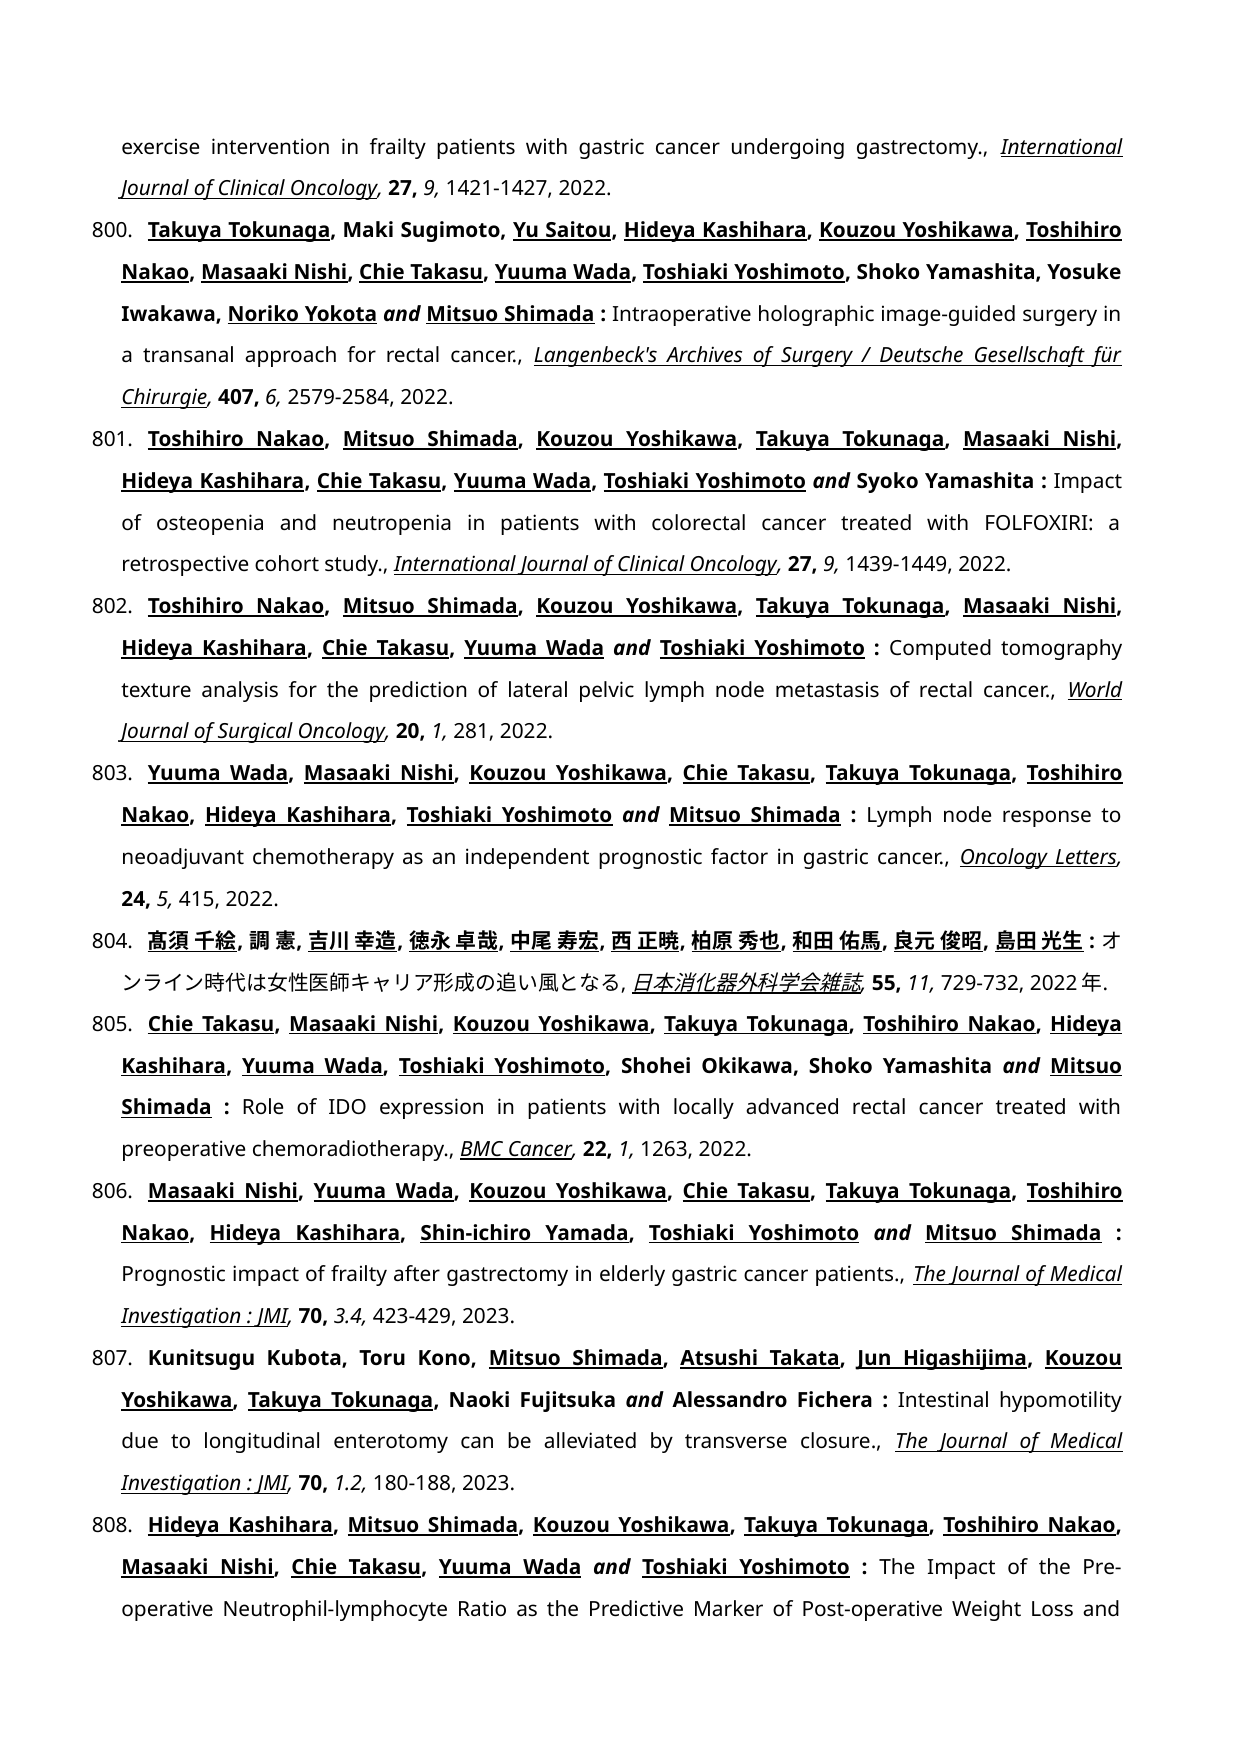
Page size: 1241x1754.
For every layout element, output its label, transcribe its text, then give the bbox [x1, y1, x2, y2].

list Chie Takasu, Masaaki Nishi, Kouzou Yoshikawa, Takuya Tokunaga, Toshihiro Nakao, Hideya Kashihara, Yuuma Wada, Toshiaki Yoshimoto, Shohei Okikawa, Shoko Yamashita and Mitsuo Shimada : Role of IDO expression in patients with locally advanced rectal cancer treated with preoperative chemoradiotherapy., BMC Cancer, 22, 1, 1263, 2022. [92, 1002, 1122, 1169]
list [92, 125, 1122, 209]
list Yuuma Wada, Masaaki Nishi, Kouzou Yoshikawa, Chie Takasu, Takuya Tokunaga, Toshihiro Nakao, Hideya Kashihara, Toshiaki Yoshimoto and Mitsuo Shimada : Lymph node response to neoadjuvant chemotherapy as an independent prognostic factor in gastric cancer., Oncology Letters, 24, 5, 415, 2022. [92, 752, 1122, 919]
list Toshihiro Nakao, Mitsuo Shimada, Kouzou Yoshikawa, Takuya Tokunaga, Masaaki Nishi, Hideya Kashihara, Chie Takasu, Yuuma Wada and Toshiaki Yoshimoto : Computed tomography texture analysis for the prediction of lateral pelvic lymph node metastasis of rectal cancer., World Journal of Surgical Oncology, 20, 1, 281, 2022. [92, 584, 1122, 752]
list Kunitsugu Kubota, Toru Kono, Mitsuo Shimada, Atsushi Takata, Jun Higashijima, Kouzou Yoshikawa, Takuya Tokunaga, Naoki Fujitsuka and Alessandro Fichera : Intestinal hypomotility due to longitudinal enterotomy can be alleviated by transverse closure., The Journal of Medical Investigation : JMI, 70, 1.2, 180-188, 2023. [92, 1336, 1122, 1503]
list Takuya Tokunaga, Maki Sugimoto, Yu Saitou, Hideya Kashihara, Kouzou Yoshikawa, Toshihiro Nakao, Masaaki Nishi, Chie Takasu, Yuuma Wada, Toshiaki Yoshimoto, Shoko Yamashita, Yosuke Iwakawa, Noriko Yokota and Mitsuo Shimada : Intraoperative holographic image-guided surgery in a transanal approach for rectal cancer., Langenbeck's Archives of Surgery / Deutsche Gesellschaft für Chirurgie, 407, 6, 2579-2584, 2022. [92, 209, 1122, 417]
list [92, 1503, 1122, 1629]
list 髙須 千絵, 調 憲, 吉川 幸造, 徳永 卓哉, 中尾 寿宏, 西 正暁, 柏原 秀也, 和田 佑馬, 良元 俊昭, 島田 光生 : オンライン時代は女性医師キャリア形成の追い風となる, 日本消化器外科学会雑誌, 55, 11, 729-732, 2022年. [92, 919, 1122, 1002]
list Masaaki Nishi, Yuuma Wada, Kouzou Yoshikawa, Chie Takasu, Takuya Tokunaga, Toshihiro Nakao, Hideya Kashihara, Shin-ichiro Yamada, Toshiaki Yoshimoto and Mitsuo Shimada : Prognostic impact of frailty after gastrectomy in elderly gastric cancer patients., The Journal of Medical Investigation : JMI, 70, 3.4, 423-429, 2023. [92, 1169, 1122, 1336]
list Toshihiro Nakao, Mitsuo Shimada, Kouzou Yoshikawa, Takuya Tokunaga, Masaaki Nishi, Hideya Kashihara, Chie Takasu, Yuuma Wada, Toshiaki Yoshimoto and Syoko Yamashita : Impact of osteopenia and neutropenia in patients with colorectal cancer treated with FOLFOXIRI: a retrospective cohort study., International Journal of Clinical Oncology, 27, 9, 1439-1449, 2022. [92, 417, 1122, 584]
